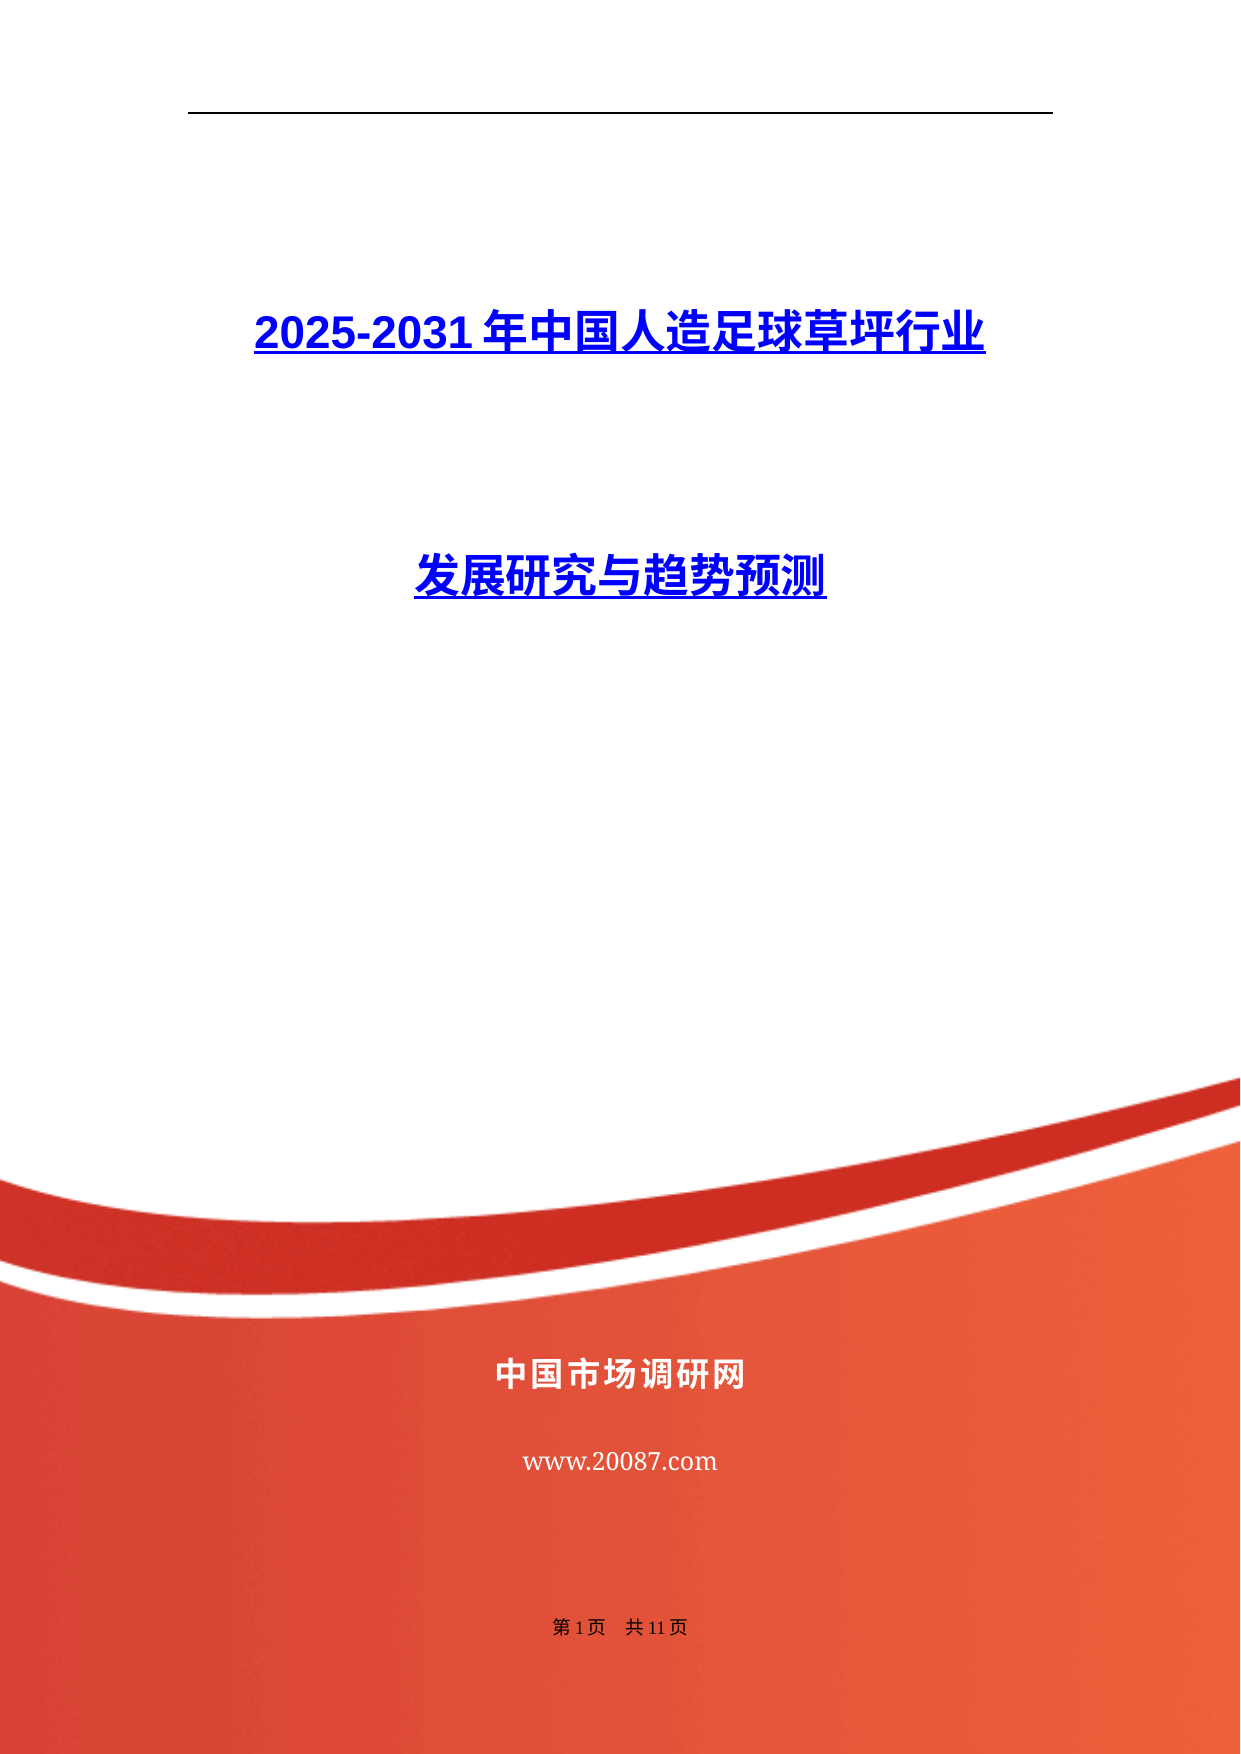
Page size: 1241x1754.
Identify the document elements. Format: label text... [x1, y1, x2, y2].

text www.20087.com [187, 1428, 1053, 1493]
table_header 2025-2031年中国人造足球草坪行业发展研究与趋势预测 [188, 207, 1053, 773]
subtitle 中国市场调研网 [187, 1339, 1053, 1404]
picture [0, 1006, 1241, 1754]
